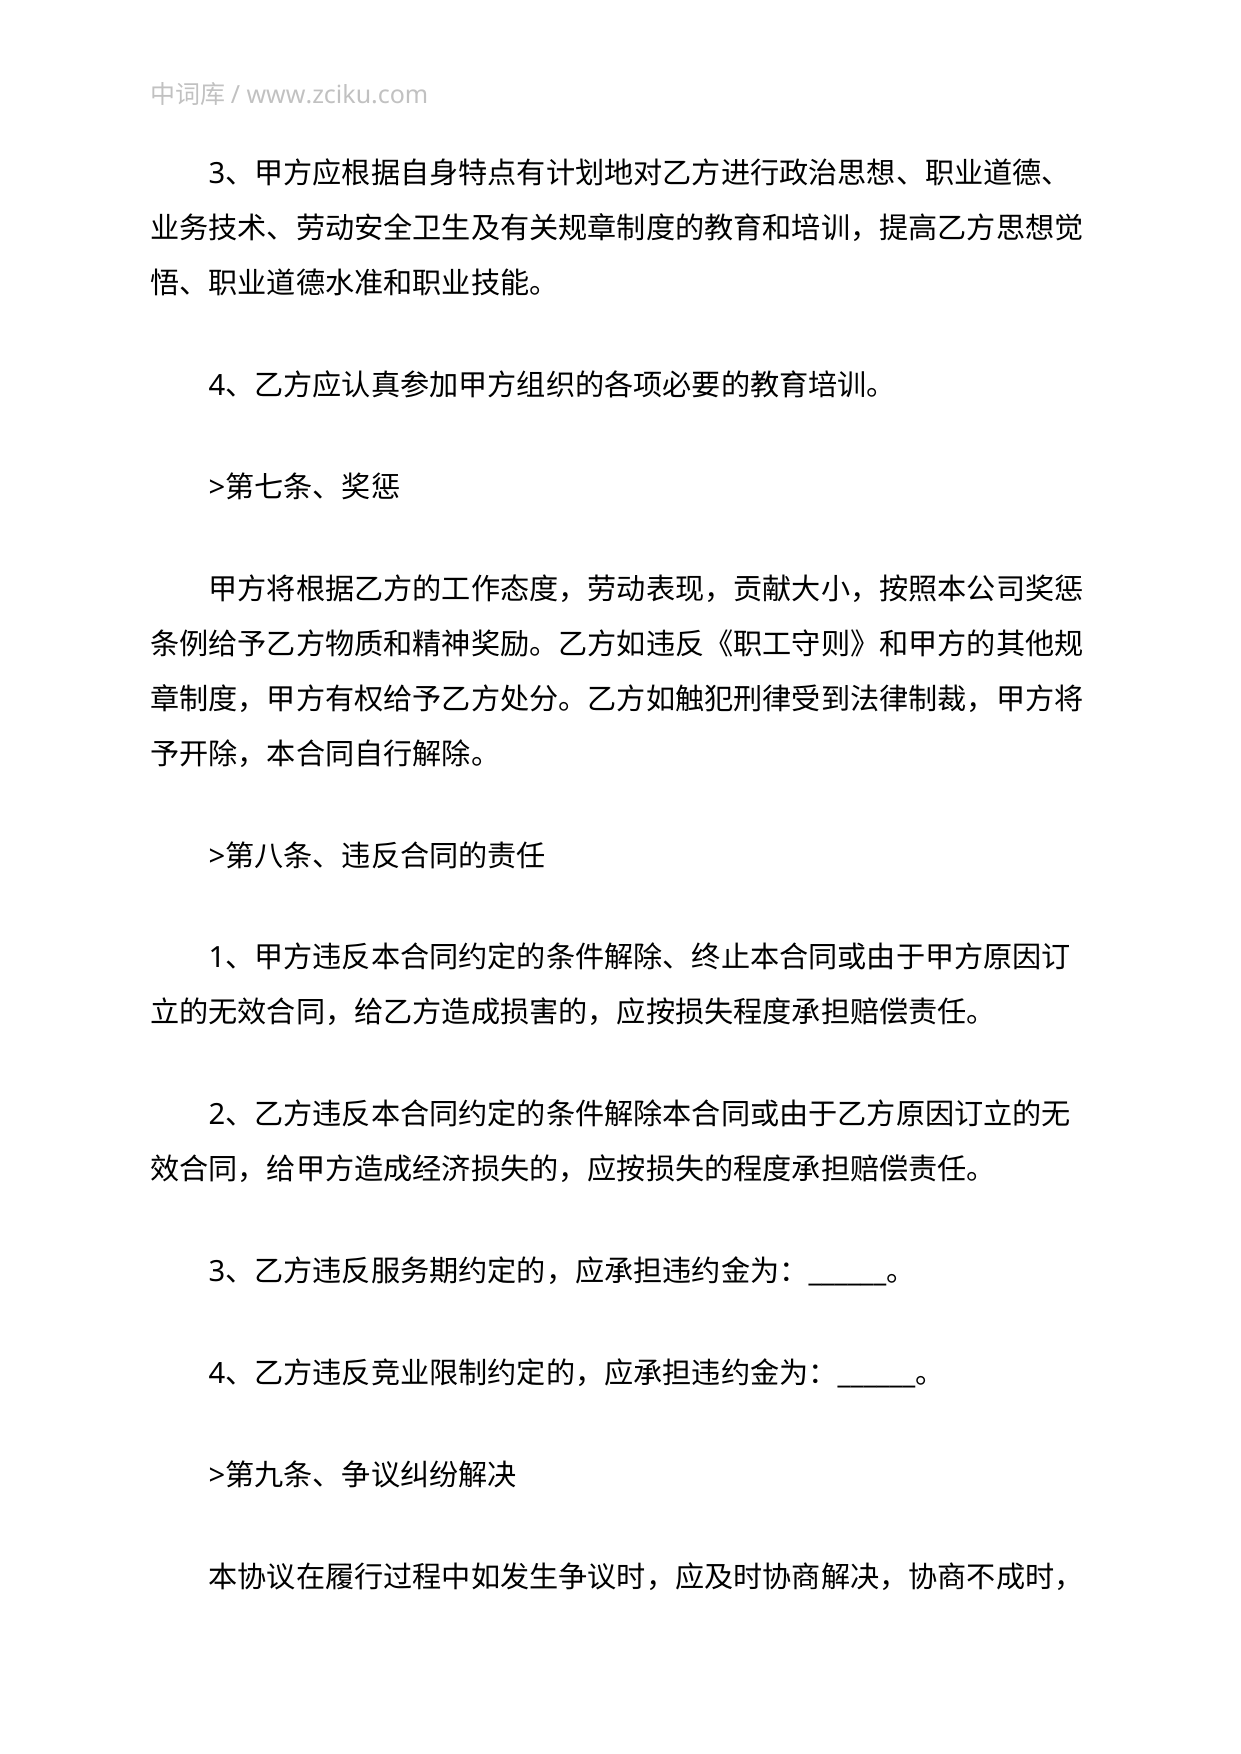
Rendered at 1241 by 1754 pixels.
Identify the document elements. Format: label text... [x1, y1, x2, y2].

text 1、甲方违反本合同约定的条件解除、终止本合同或由于甲方原因订立的无效合同，给乙方造成损害的，应按损失程度承担赔偿责任。 [150, 934, 1090, 1031]
text >第九条、争议纠纷解决 [150, 1452, 1090, 1494]
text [150, 1553, 1090, 1596]
text 2、乙方违反本合同约定的条件解除本合同或由于乙方原因订立的无效合同，给甲方造成经济损失的，应按损失的程度承担赔偿责任。 [150, 1091, 1090, 1188]
text >第八条、违反合同的责任 [150, 832, 1090, 874]
text 4、乙方应认真参加甲方组织的各项必要的教育培训。 [150, 362, 1090, 404]
text >第七条、奖惩 [150, 464, 1090, 506]
text 3、乙方违反服务期约定的，应承担违约金为：______。 [150, 1248, 1090, 1290]
text 3、甲方应根据自身特点有计划地对乙方进行政治思想、职业道德、业务技术、劳动安全卫生及有关规章制度的教育和培训，提高乙方思想觉悟、职业道德水准和职业技能。 [150, 150, 1090, 302]
text 4、乙方违反竞业限制约定的，应承担违约金为：______。 [150, 1349, 1090, 1392]
text 甲方将根据乙方的工作态度，劳动表现，贡献大小，按照本公司奖惩条例给予乙方物质和精神奖励。乙方如违反《职工守则》和甲方的其他规章制度，甲方有权给予乙方处分。乙方如触犯刑律受到法律制裁，甲方将予开除，本合同自行解除。 [150, 566, 1090, 773]
